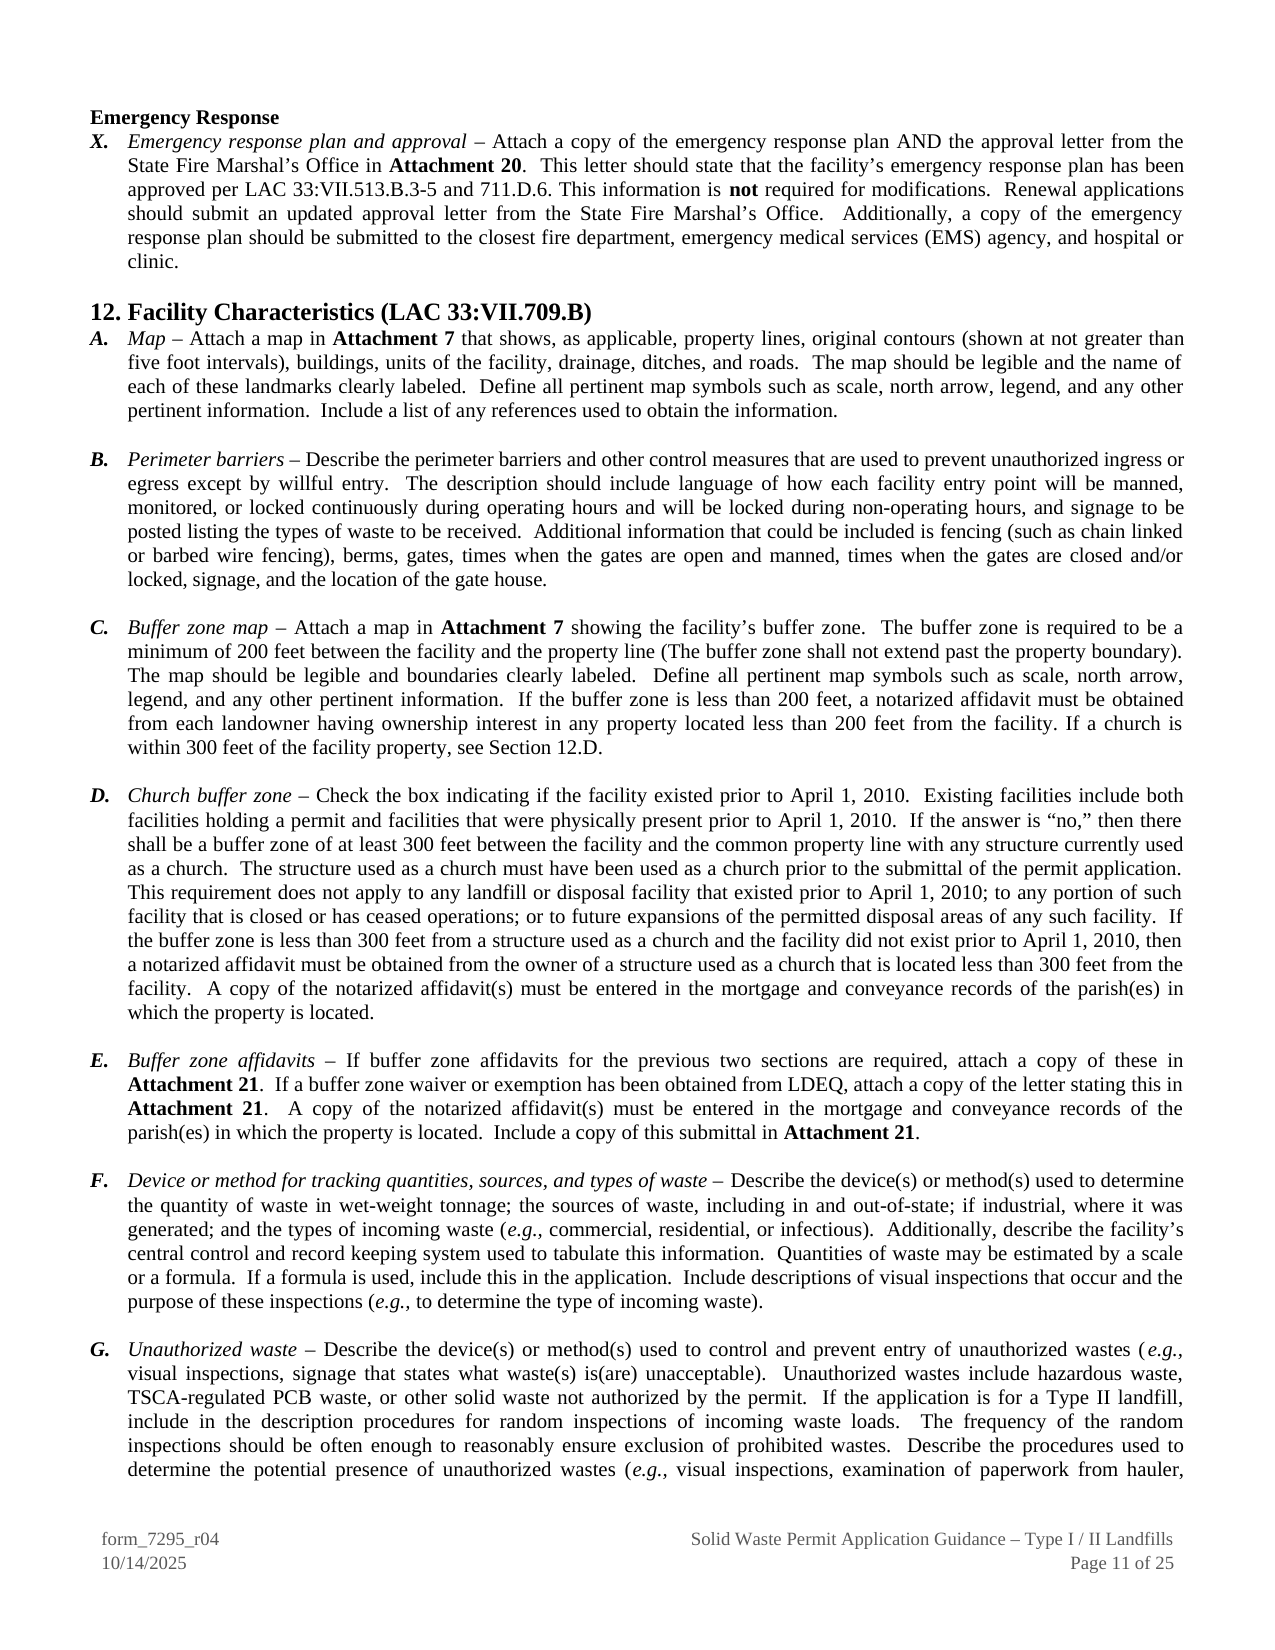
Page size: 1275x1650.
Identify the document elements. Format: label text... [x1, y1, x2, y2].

list Perimeter barriers – Describe the perimeter barriers and other control measures that are used to prevent unauthorized ingress or egress except by willful entry. The description should include language of how each facility entry point will be manned, monitored, or locked continuously during operating hours and will be locked during non-operating hours, and signage to be posted listing the types of waste to be received. Additional information that could be included is fencing (such as chain linked or barbed wire fencing), berms, gates, times when the gates are open and manned, times when the gates are closed and/or locked, signage, and the location of the gate house. [90, 447, 1185, 591]
list Buffer zone affidavits – If buffer zone affidavits for the previous two sections are required, attach a copy of these in Attachment 21. If a buffer zone waiver or exemption has been obtained from LDEQ, attach a copy of the letter stating this in Attachment 21. A copy of the notarized affidavit(s) must be entered in the mortgage and conveyance records of the parish(es) in which the property is located. Include a copy of this submittal in Attachment 21. [90, 1048, 1185, 1144]
list Map – Attach a map in Attachment 7 that shows, as applicable, property lines, original contours (shown at not greater than five foot intervals), buildings, units of the facility, drainage, ditches, and roads. The map should be legible and the name of each of these landmarks clearly labeled. Define all pertinent map symbols such as scale, north arrow, legend, and any other pertinent information. Include a list of any references used to obtain the information. [90, 326, 1185, 422]
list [90, 1337, 1185, 1481]
list Buffer zone map – Attach a map in Attachment 7 showing the facility’s buffer zone. The buffer zone is required to be a minimum of 200 feet between the facility and the property line (The buffer zone shall not extend past the property boundary). The map should be legible and boundaries clearly labeled. Define all pertinent map symbols such as scale, north arrow, legend, and any other pertinent information. If the buffer zone is less than 200 feet, a notarized affidavit must be obtained from each landowner having ownership interest in any property located less than 200 feet from the facility. If a church is within 300 feet of the facility property, see Section 12.D. [90, 615, 1185, 759]
list Facility Characteristics (LAC 33:VII.709.B) [90, 297, 1185, 326]
list Emergency response plan and approval – Attach a copy of the emergency response plan AND the approval letter from the State Fire Marshal’s Office in Attachment 20. This letter should state that the facility’s emergency response plan has been approved per LAC 33:VII.513.B.3-5 and 711.D.6. This information is not required for modifications. Renewal applications should submit an updated approval letter from the State Fire Marshal’s Office. Additionally, a copy of the emergency response plan should be submitted to the closest fire department, emergency medical services (EMS) agency, and hospital or clinic. [90, 129, 1185, 273]
list Church buffer zone – Check the box indicating if the facility existed prior to April 1, 2010. Existing facilities include both facilities holding a permit and facilities that were physically present prior to April 1, 2010. If the answer is “no,” then there shall be a buffer zone of at least 300 feet between the facility and the common property line with any structure currently used as a church. The structure used as a church must have been used as a church prior to the submittal of the permit application. This requirement does not apply to any landfill or disposal facility that existed prior to April 1, 2010; to any portion of such facility that is closed or has ceased operations; or to future expansions of the permitted disposal areas of any such facility. If the buffer zone is less than 300 feet from a structure used as a church and the facility did not exist prior to April 1, 2010, then a notarized affidavit must be obtained from the owner of a structure used as a church that is located less than 300 feet from the facility. A copy of the notarized affidavit(s) must be entered in the mortgage and conveyance records of the parish(es) in which the property is located. [90, 783, 1185, 1024]
text Emergency Response [90, 105, 1185, 129]
list Device or method for tracking quantities, sources, and types of waste – Describe the device(s) or method(s) used to determine the quantity of waste in wet-weight tonnage; the sources of waste, including in and out-of-state; if industrial, where it was generated; and the types of incoming waste (e.g., commercial, residential, or infectious). Additionally, describe the facility’s central control and record keeping system used to tabulate this information. Quantities of waste may be estimated by a scale or a formula. If a formula is used, include this in the application. Include descriptions of visual inspections that occur and the purpose of these inspections (e.g., to determine the type of incoming waste). [90, 1168, 1185, 1313]
